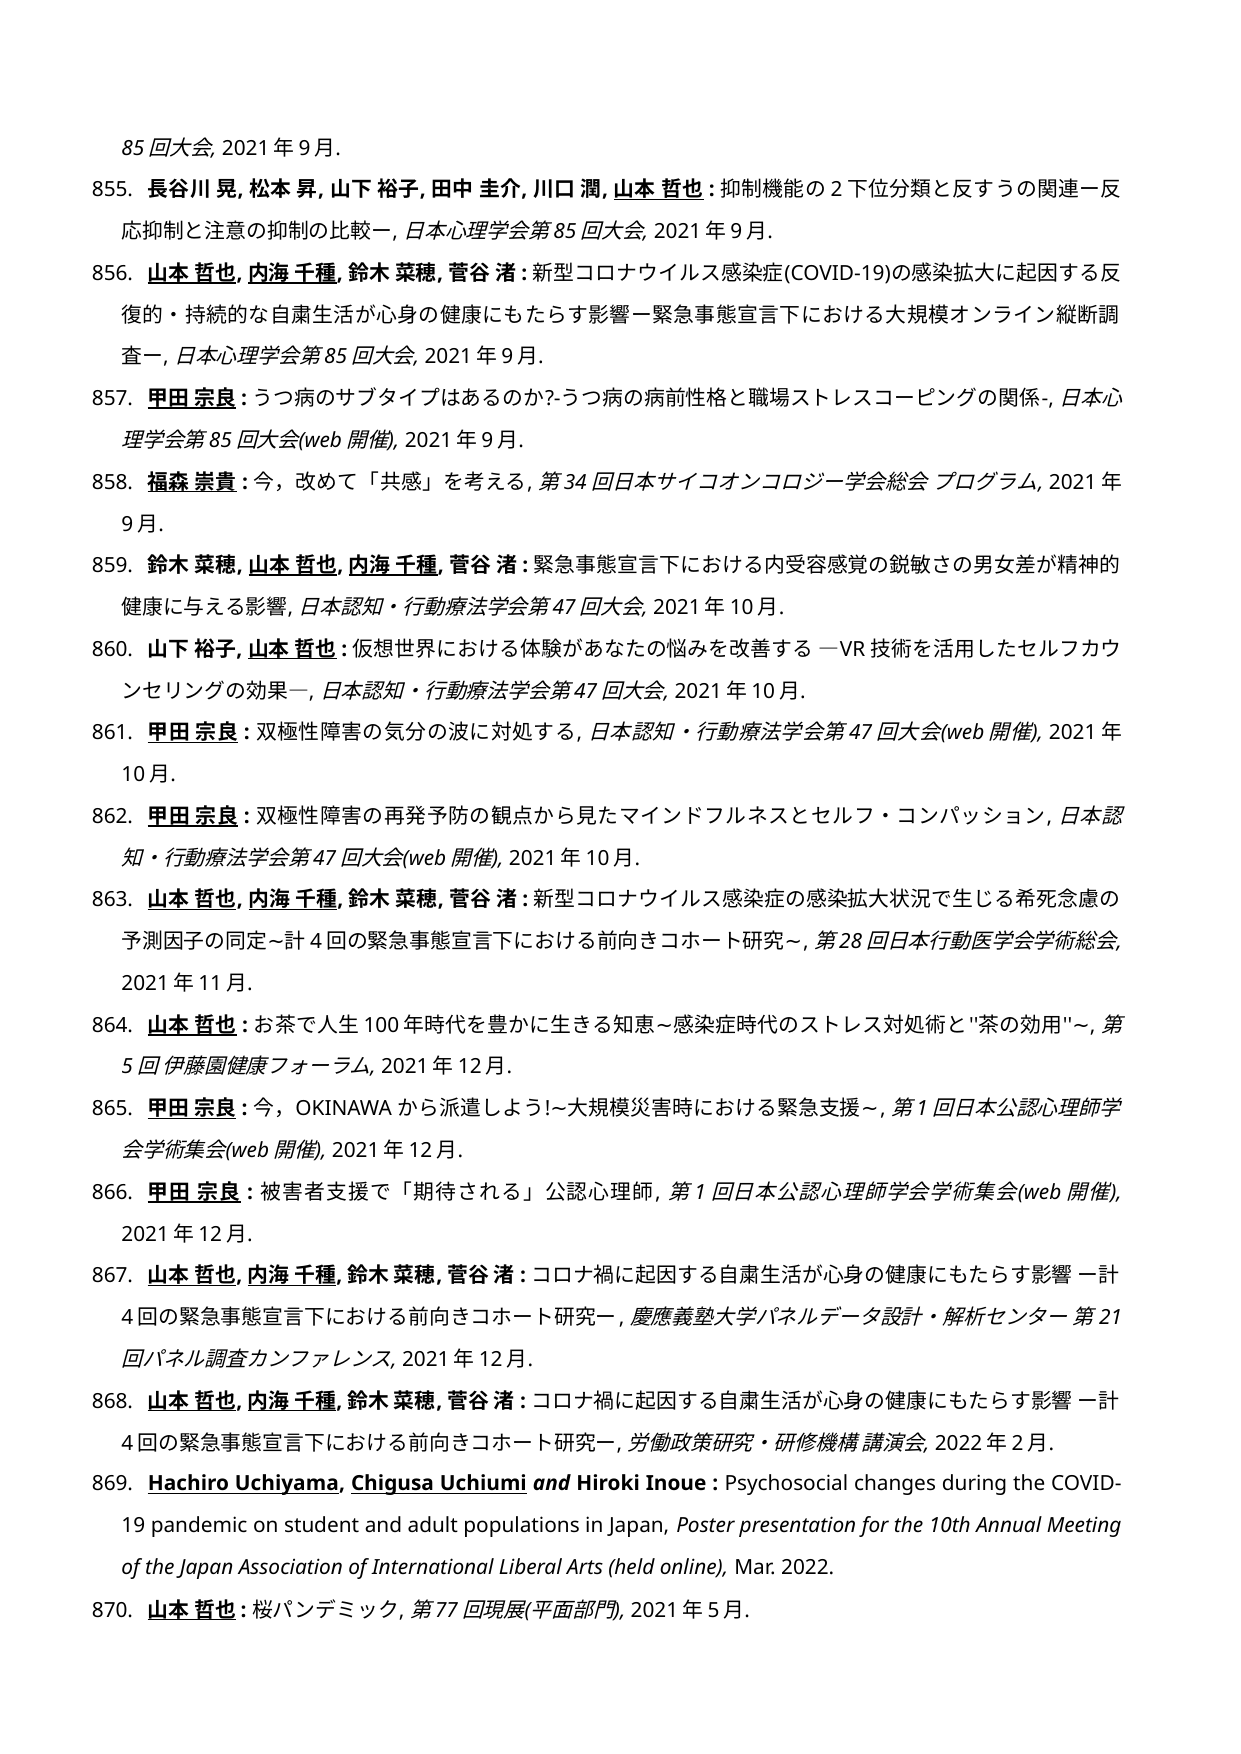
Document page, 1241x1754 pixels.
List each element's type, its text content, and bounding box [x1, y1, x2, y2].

list 山本 哲也 : 桜パンデミック, 第77回現展(平面部門), 2021年5月. [92, 1587, 1122, 1629]
list 山本 哲也, 内海 千種, 鈴木 菜穂, 菅谷 渚 : 新型コロナウイルス感染症(COVID-19)の感染拡大に起因する反復的・持続的な自粛生活が心身の健康にもたらす影響ー緊急事態宣言下における大規模オンライン縦断調査ー, 日本心理学会第85回大会, 2021年9月. [92, 250, 1122, 376]
list 甲田 宗良 : 今，OKINAWA から派遣しよう!∼大規模災害時における緊急支援∼, 第1回日本公認心理師学会学術集会(web開催), 2021年12月. [92, 1086, 1122, 1169]
list 山本 哲也, 内海 千種, 鈴木 菜穂, 菅谷 渚 : 新型コロナウイルス感染症の感染拡大状況で生じる希死念慮の予測因子の同定∼計4回の緊急事態宣言下における前向きコホート研究∼, 第28回日本行動医学会学術総会, 2021年11月. [92, 877, 1122, 1002]
list 甲田 宗良 : 被害者支援で「期待される」公認心理師, 第1回日本公認心理師学会学術集会(web開催), 2021年12月. [92, 1169, 1122, 1253]
list 山本 哲也, 内海 千種, 鈴木 菜穂, 菅谷 渚 : コロナ禍に起因する自粛生活が心身の健康にもたらす影響 ー計4回の緊急事態宣言下における前向きコホート研究ー, 労働政策研究・研修機構 講演会, 2022年2月. [92, 1378, 1122, 1462]
list 甲田 宗良 : 双極性障害の再発予防の観点から見たマインドフルネスとセルフ・コンパッション, 日本認知・行動療法学会第47回大会(web開催), 2021年10月. [92, 793, 1122, 877]
list Hachiro Uchiyama, Chigusa Uchiumi and Hiroki Inoue : Psychosocial changes during the COVID-19 pandemic on student and adult populations in Japan, Poster presentation for the 10th Annual Meeting of the Japan Association of International Liberal Arts (held online), Mar. 2022. [92, 1462, 1122, 1587]
list 山本 哲也 : お茶で人生100年時代を豊かに生きる知恵∼感染症時代のストレス対処術と''茶の効用''∼, 第5回 伊藤園健康フォーラム, 2021年12月. [92, 1002, 1122, 1086]
list 甲田 宗良 : うつ病のサブタイプはあるのか?-うつ病の病前性格と職場ストレスコーピングの関係-, 日本心理学会第85回大会(web開催), 2021年9月. [92, 376, 1122, 459]
list 鈴木 菜穂, 山本 哲也, 内海 千種, 菅谷 渚 : 緊急事態宣言下における内受容感覚の鋭敏さの男女差が精神的健康に与える影響, 日本認知・行動療法学会第47回大会, 2021年10月. [92, 543, 1122, 626]
list 福森 崇貴 : 今，改めて「共感」を考える, 第34回日本サイコオンコロジー学会総会 プログラム, 2021年9月. [92, 459, 1122, 543]
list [92, 125, 1122, 167]
list 山本 哲也, 内海 千種, 鈴木 菜穂, 菅谷 渚 : コロナ禍に起因する自粛生活が心身の健康にもたらす影響 ー計4回の緊急事態宣言下における前向きコホート研究ー, 慶應義塾大学パネルデータ設計・解析センター 第21回パネル調査カンファレンス, 2021年12月. [92, 1253, 1122, 1378]
list 甲田 宗良 : 双極性障害の気分の波に対処する, 日本認知・行動療法学会第47回大会(web開催), 2021年10月. [92, 710, 1122, 793]
list 山下 裕子, 山本 哲也 : 仮想世界における体験があなたの悩みを改善する ―VR 技術を活用したセルフカウンセリングの効果―, 日本認知・行動療法学会第47回大会, 2021年10月. [92, 626, 1122, 710]
list 長谷川 晃, 松本 昇, 山下 裕子, 田中 圭介, 川口 潤, 山本 哲也 : 抑制機能の2下位分類と反すうの関連ー反応抑制と注意の抑制の比較ー, 日本心理学会第85回大会, 2021年9月. [92, 167, 1122, 250]
